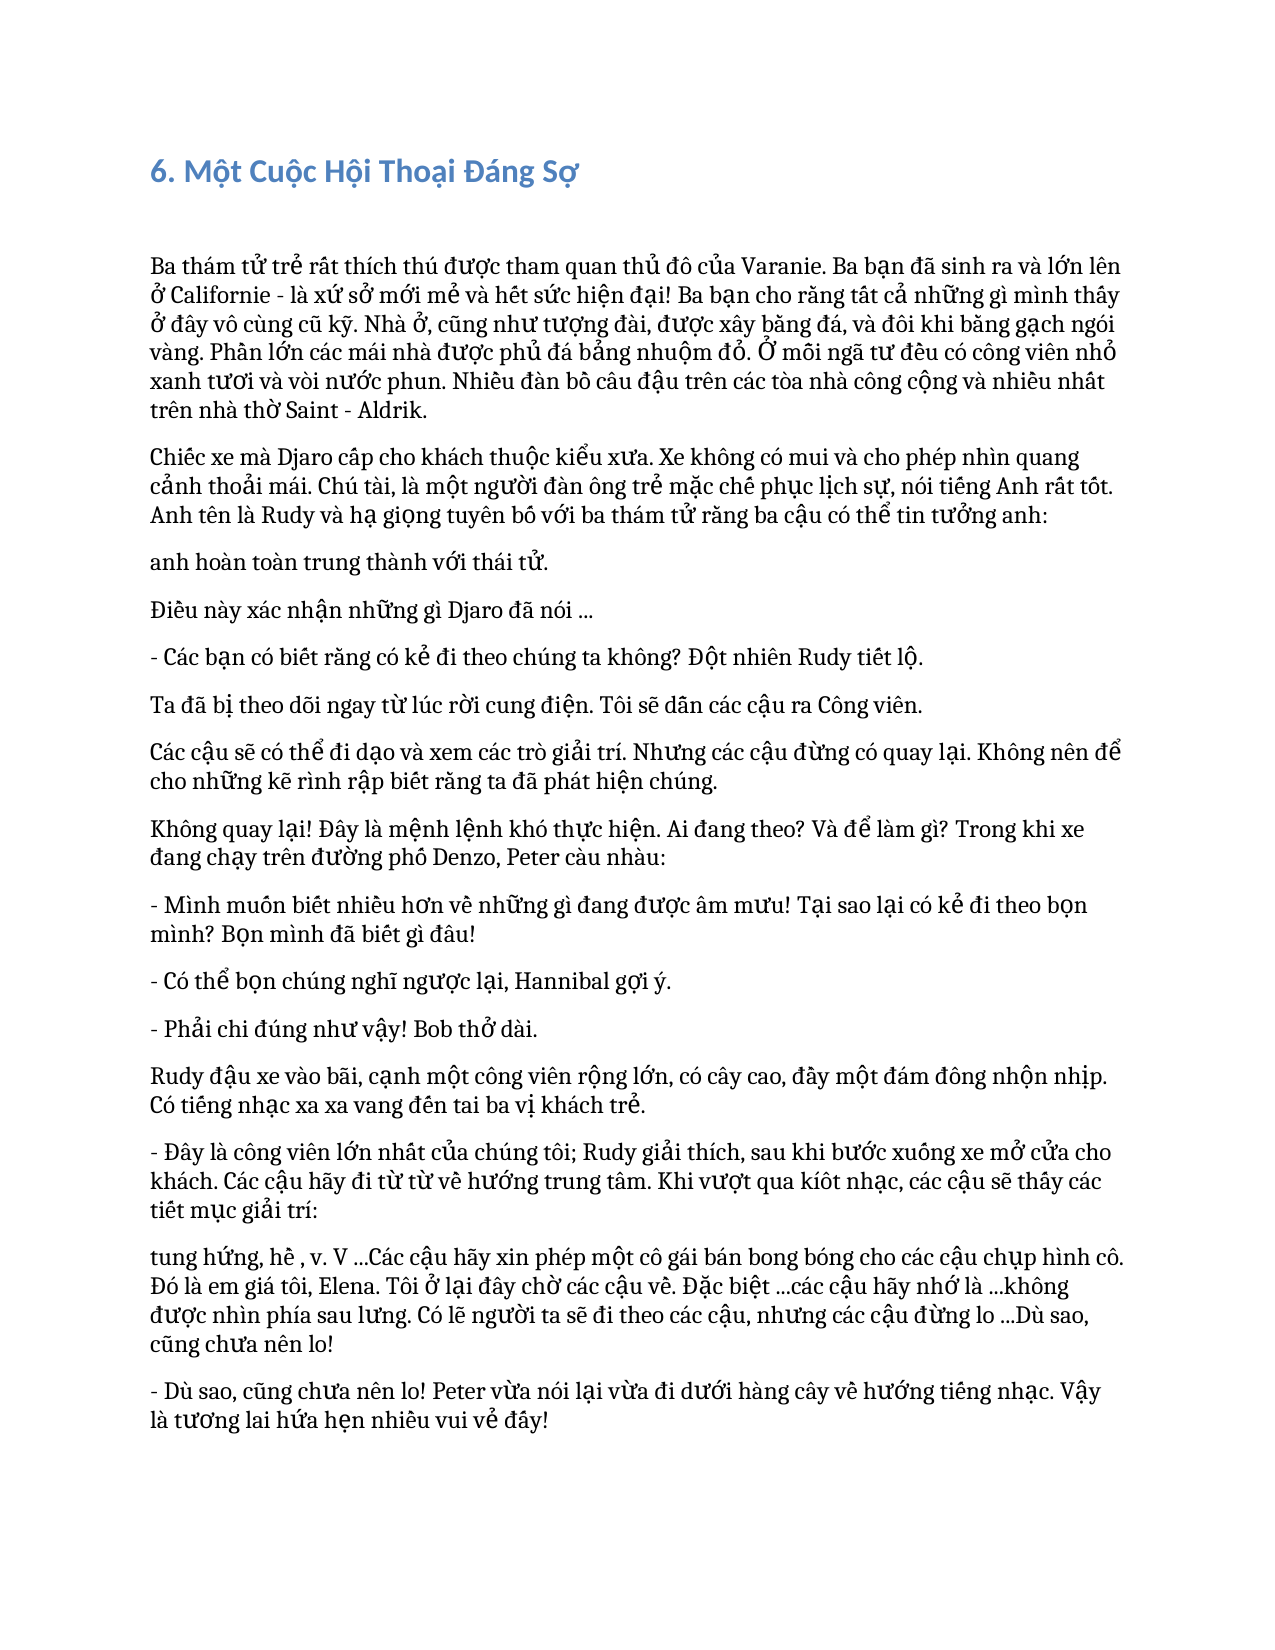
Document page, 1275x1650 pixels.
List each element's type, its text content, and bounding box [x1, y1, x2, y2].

text - Có thể bọn chúng nghĩ ngược lại, Hannibal gợi ý. [150, 967, 1125, 996]
text - Mình muốn biết nhiều hơn về những gì đang được âm mưu! Tại sao lại có kẻ đi theo bọn mình? Bọn mình đã biết gì đâu! [150, 891, 1125, 948]
text - Các bạn có biết rằng có kẻ đi theo chúng ta không? Đột nhiên Rudy tiết lộ. [150, 643, 1125, 672]
text tung hứng, hề , v. V ...Các cậu hãy xin phép một cô gái bán bong bóng cho các cậu chụp hình cô. Đó là em giá tôi, Elena. Tôi ở lại đây chờ các cậu về. Đặc biệt ...các cậu hãy nhớ là ...không được nhìn phía sau lưng. Có lẽ người ta sẽ đi theo các cậu, nhưng các cậu đừng lo ...Dù sao, cũng chưa nên lo! [150, 1243, 1125, 1358]
text Điều này xác nhận những gì Djaro đã nói ... [150, 596, 1125, 624]
text Ta đã bị theo dõi ngay từ lúc rời cung điện. Tôi sẽ dẫn các cậu ra Công viên. [150, 691, 1125, 719]
text Các cậu sẽ có thể đi dạo và xem các trò giải trí. Nhưng các cậu đừng có quay lại. Không nên để cho những kẽ rình rập biết rằng ta đã phát hiện chúng. [150, 738, 1125, 796]
text Rudy đậu xe vào bãi, cạnh một công viên rộng lớn, có cây cao, đầy một đám đông nhộn nhịp. Có tiếng nhạc xa xa vang đến tai ba vị khách trẻ. [150, 1062, 1125, 1119]
text - Phải chi đúng như vậy! Bob thở dài. [150, 1014, 1125, 1043]
text - Đây là công viên lớn nhất của chúng tôi; Rudy giải thích, sau khi bước xuống xe mở cửa cho khách. Các cậu hãy đi từ từ về hướng trung tâm. Khi vượt qua kíôt nhạc, các cậu sẽ thấy các tiết mục giải trí: [150, 1138, 1125, 1224]
text Chiếc xe mà Djaro cấp cho khách thuộc kiểu xưa. Xe không có mui và cho phép nhìn quang cảnh thoải mái. Chú tài, là một người đàn ông trẻ mặc chế phục lịch sự, nói tiếng Anh rất tốt. Anh tên là Rudy và hạ giọng tuyên bố với ba thám tử rằng ba cậu có thể tin tưởng anh: [150, 443, 1125, 529]
text Không quay lại! Đây là mệnh lệnh khó thực hiện. Ai đang theo? Và để làm gì? Trong khi xe đang chạy trên đường phố Denzo, Peter càu nhàu: [150, 814, 1125, 872]
subtitle 6. Một Cuộc Hội Thoại Đáng Sợ [150, 150, 1125, 191]
text Ba thám tử trẻ rất thích thú được tham quan thủ đô của Varanie. Ba bạn đã sinh ra và lớn lên ở Californie - là xứ sở mới mẻ và hết sức hiện đại! Ba bạn cho rằng tất cả những gì mình thấy ở đây vô cùng cũ kỹ. Nhà ở, cũng như tượng đài, được xây bằng đá, và đôi khi bằng gạch ngói vàng. Phần lớn các mái nhà được phủ đá bảng nhuộm đỏ. Ở mỗi ngã tư đều có công viên nhỏ xanh tươi và vòi nước phun. Nhiều đàn bồ câu đậu trên các tòa nhà công cộng và nhiều nhất trên nhà thờ Saint - Aldrik. [150, 194, 1125, 424]
text - Dù sao, cũng chưa nên lo! Peter vừa nói lại vừa đi dưới hàng cây về hướng tiếng nhạc. Vậy là tương lai hứa hẹn nhiều vui vẻ đấy! [150, 1377, 1125, 1434]
text anh hoàn toàn trung thành với thái tử. [150, 548, 1125, 577]
